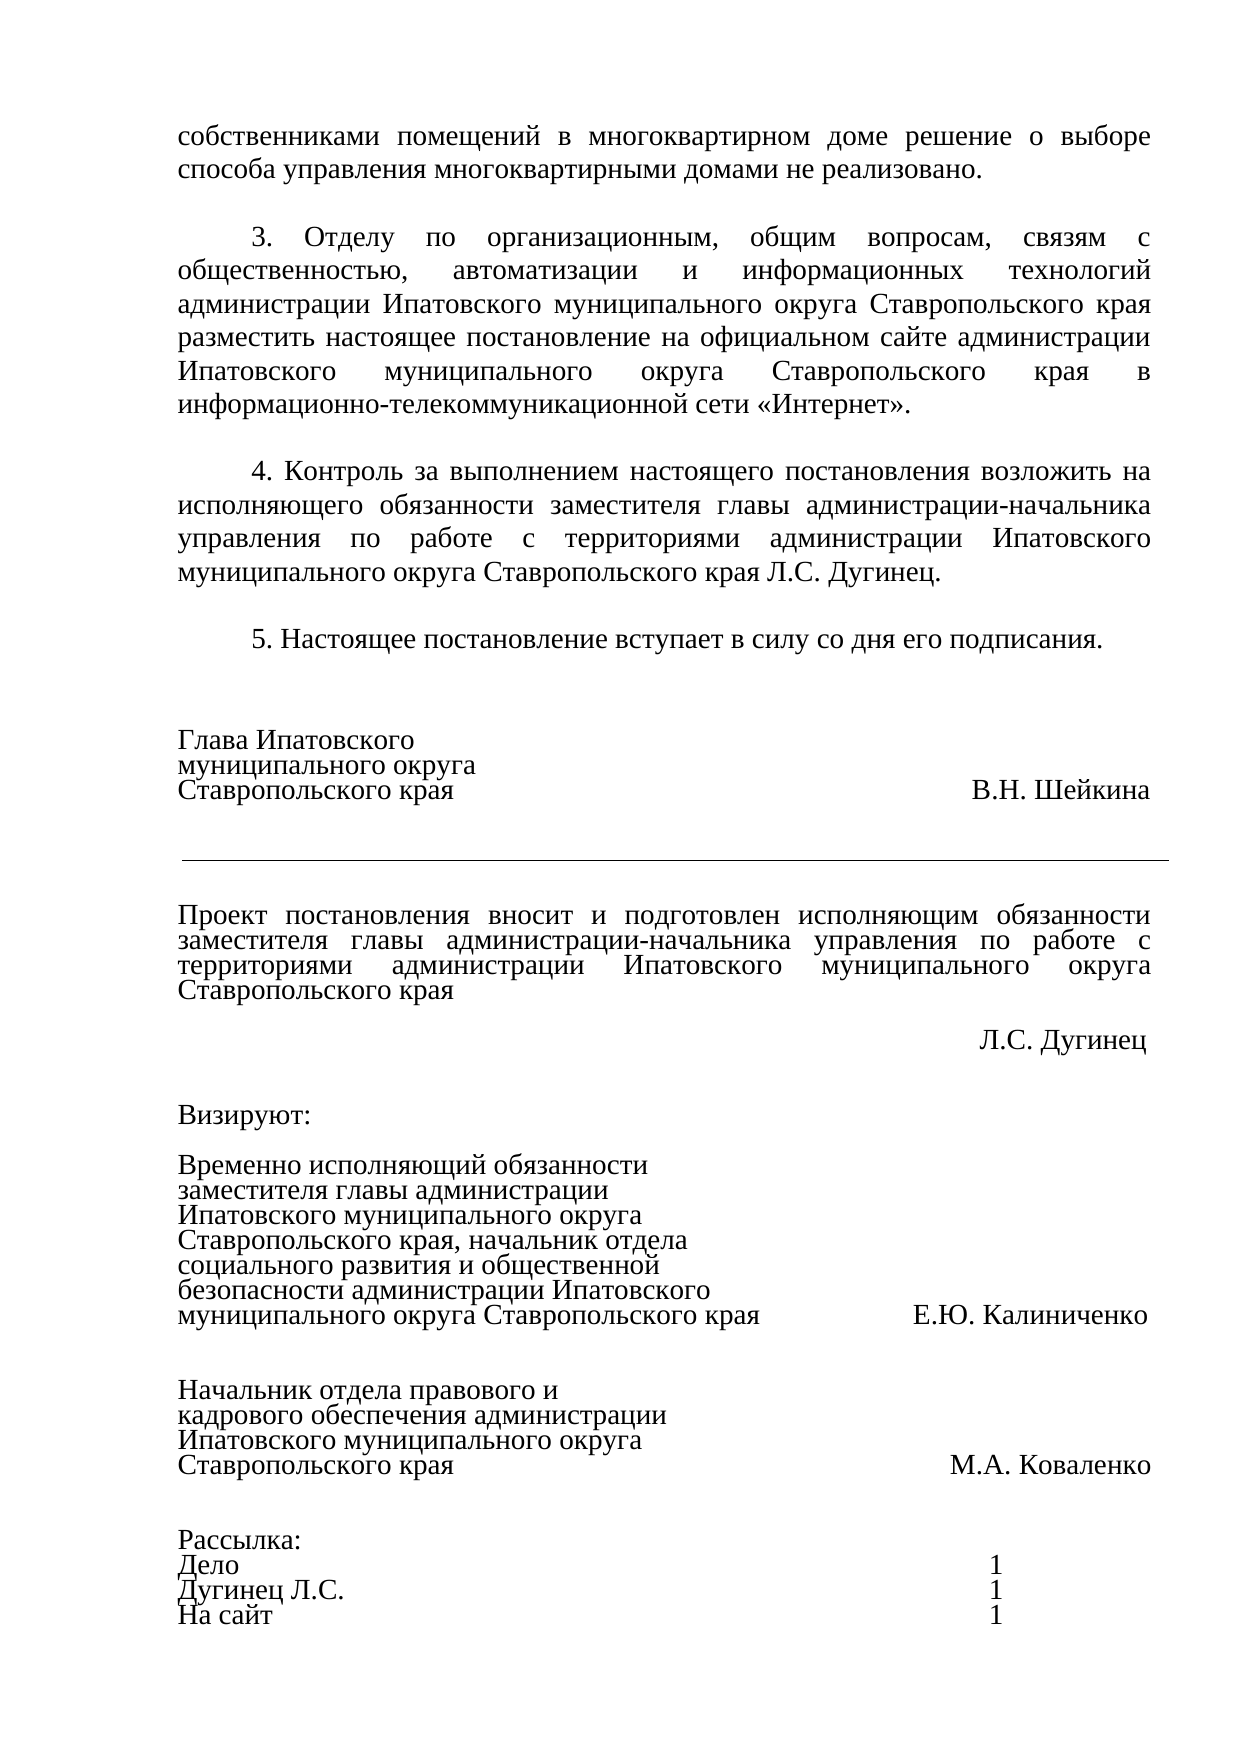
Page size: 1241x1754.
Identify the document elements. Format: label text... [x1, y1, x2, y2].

text заместителя главы администрации [177, 1180, 1152, 1205]
text 5. Настоящее постановление вступает в силу со дня его подписания. [177, 621, 1152, 655]
text муниципального округа [177, 755, 1152, 780]
text кадрового обеспечения администрации [177, 1405, 1152, 1430]
text муниципального округа Ставропольского края Е.Ю. Калиниченко [177, 1305, 1152, 1330]
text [177, 118, 1152, 185]
text Глава Ипатовского [177, 730, 1152, 755]
text Ставропольского края, начальник отдела [177, 1230, 1152, 1255]
text Временно исполняющий обязанности [177, 1155, 1152, 1180]
text Л.С. Дугинец [177, 1030, 1047, 1055]
text Рассылка: [177, 1530, 1152, 1555]
text На сайт 1 [177, 1605, 1152, 1630]
text 4. Контроль за выполнением настоящего постановления возложить на исполняющего обязанности заместителя главы администрации-начальника управления по работе с территориями администрации Ипатовского муниципального округа Ставропольского края Л.С. Дугинец. [177, 453, 1152, 588]
text Начальник отдела правового и [177, 1380, 1152, 1405]
text Ставропольского края В.Н. Шейкина [177, 780, 1152, 805]
text Проект постановления вносит и подготовлен исполняющим обязанности заместителя главы администрации-начальника управления по работе с территориями администрации Ипатовского муниципального округа Ставропольского края [177, 905, 1152, 1005]
text безопасности администрации Ипатовского [177, 1280, 1152, 1305]
text Визируют: [177, 1105, 1152, 1130]
text Дугинец Л.С. 1 [194, 1580, 1152, 1605]
text Ипатовского муниципального округа [177, 1430, 1152, 1455]
text Ставропольского края М.А. Коваленко [177, 1455, 1152, 1480]
text Ипатовского муниципального округа [177, 1205, 1152, 1230]
text социального развития и общественной [177, 1255, 1152, 1280]
text Дело 1 [194, 1555, 1152, 1580]
text Л.С. Дугинец [1057, 1030, 1152, 1055]
text 3. Отделу по организационным, общим вопросам, связям с общественностью, автоматизации и информационных технологий администрации Ипатовского муниципального округа Ставропольского края разместить настоящее постановление на официальном сайте администрации Ипатовского муниципального округа Ставропольского края в информационно-телекоммуникационной сети «Интернет». [177, 219, 1152, 420]
